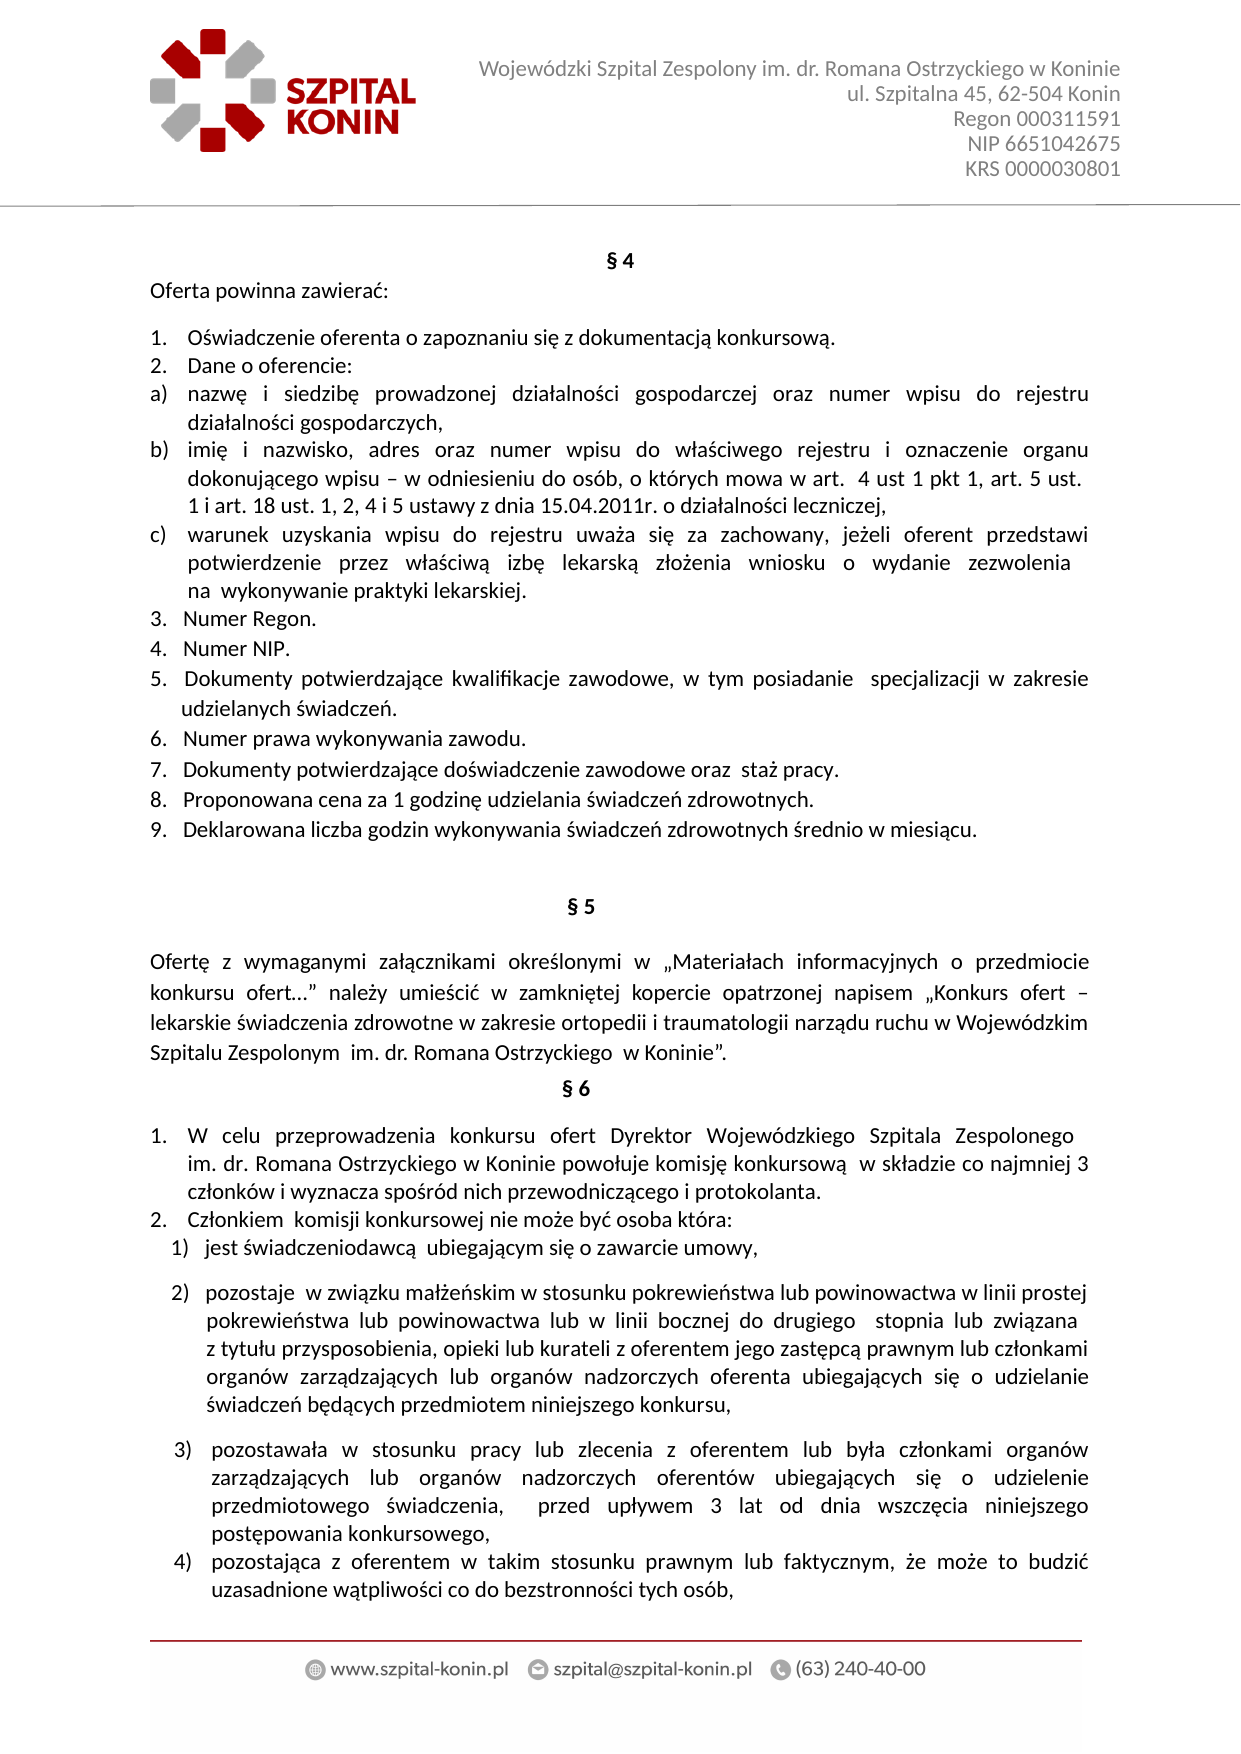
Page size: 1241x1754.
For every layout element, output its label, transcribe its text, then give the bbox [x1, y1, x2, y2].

list Oświadczenie oferenta o zapoznaniu się z dokumentacją konkursową. [150, 323, 1090, 352]
text 3. Numer Regon. [150, 604, 1090, 632]
list imię i nazwisko, adres oraz numer wpisu do właściwego rejestru i oznaczenie organu dokonującego wpisu – w odniesieniu do osób, o których mowa w art. 4 ust 1 pkt 1, art. 5 ust. 1 i art. 18 ust. 1, 2, 4 i 5 ustawy z dnia 15.04.2011r. o działalności leczniczej, [150, 436, 1090, 520]
text 4. Numer NIP. [150, 634, 1090, 662]
text 6. Numer prawa wykonywania zawodu. [150, 724, 1090, 753]
text § 4 [150, 246, 1090, 274]
list W celu przeprowadzenia konkursu ofert Dyrektor Wojewódzkiego Szpitala Zespolonego im. dr. Romana Ostrzyckiego w Koninie powołuje komisję konkursową w składzie co najmniej 3 członków i wyznacza spośród nich przewodniczącego i protokolanta. [150, 1121, 1090, 1206]
list nazwę i siedzibę prowadzonej działalności gospodarczej oraz numer wpisu do rejestru działalności gospodarczych, [150, 379, 1090, 436]
subtitle Ofertę z wymaganymi załącznikami określonymi w „Materiałach informacyjnych o przedmiocie konkursu ofert…” należy umieścić w zamkniętej kopercie opatrzonej napisem „Konkurs ofert – lekarskie świadczenia zdrowotne w zakresie ortopedii i traumatologii narządu ruchu w Wojewódzkim Szpitalu Zespolonym im. dr. Romana Ostrzyckiego w Koninie”. [150, 947, 1090, 1066]
text § 5 [150, 892, 1090, 920]
list warunek uzyskania wpisu do rejestru uważa się za zachowany, jeżeli oferent przedstawi potwierdzenie przez właściwą izbę lekarską złożenia wniosku o wydanie zezwolenia na wykonywanie praktyki lekarskiej. [150, 520, 1090, 604]
text 5. Dokumenty potwierdzające kwalifikacje zawodowe, w tym posiadanie specjalizacji w zakresie udzielanych świadczeń. [150, 664, 1090, 722]
text 2) pozostaje w związku małżeńskim w stosunku pokrewieństwa lub powinowactwa w linii prostej pokrewieństwa lub powinowactwa lub w linii bocznej do drugiego stopnia lub związana z tytułu przysposobienia, opieki lub kurateli z oferentem jego zastępcą prawnym lub członkami organów zarządzających lub organów nadzorczych oferenta ubiegających się o udzielanie świadczeń będących przedmiotem niniejszego konkursu, [150, 1278, 1090, 1418]
text Oferta powinna zawierać: [150, 277, 1090, 305]
text § 6 [150, 1074, 1090, 1103]
list Dane o oferencie: [150, 352, 1090, 379]
picture [150, 1640, 1082, 1752]
text 9. Deklarowana liczba godzin wykonywania świadczeń zdrowotnych średnio w miesiącu. [150, 815, 1090, 843]
list pozostawała w stosunku pracy lub zlecenia z oferentem lub była członkami organów zarządzających lub organów nadzorczych oferentów ubiegających się o udzielenie przedmiotowego świadczenia, przed upływem 3 lat od dnia wszczęcia niniejszego postępowania konkursowego, [173, 1435, 1090, 1547]
text 7. Dokumenty potwierdzające doświadczenie zawodowe oraz staż pracy. [150, 755, 1090, 783]
text 8. Proponowana cena za 1 godzinę udzielania świadczeń zdrowotnych. [150, 785, 1090, 813]
list Członkiem komisji konkursowej nie może być osoba która: [150, 1206, 1090, 1233]
list pozostająca z oferentem w takim stosunku prawnym lub faktycznym, że może to budzić uzasadnione wątpliwości co do bezstronności tych osób, [173, 1547, 1090, 1603]
text 1) jest świadczeniodawcą ubiegającym się o zawarcie umowy, [150, 1233, 1090, 1262]
